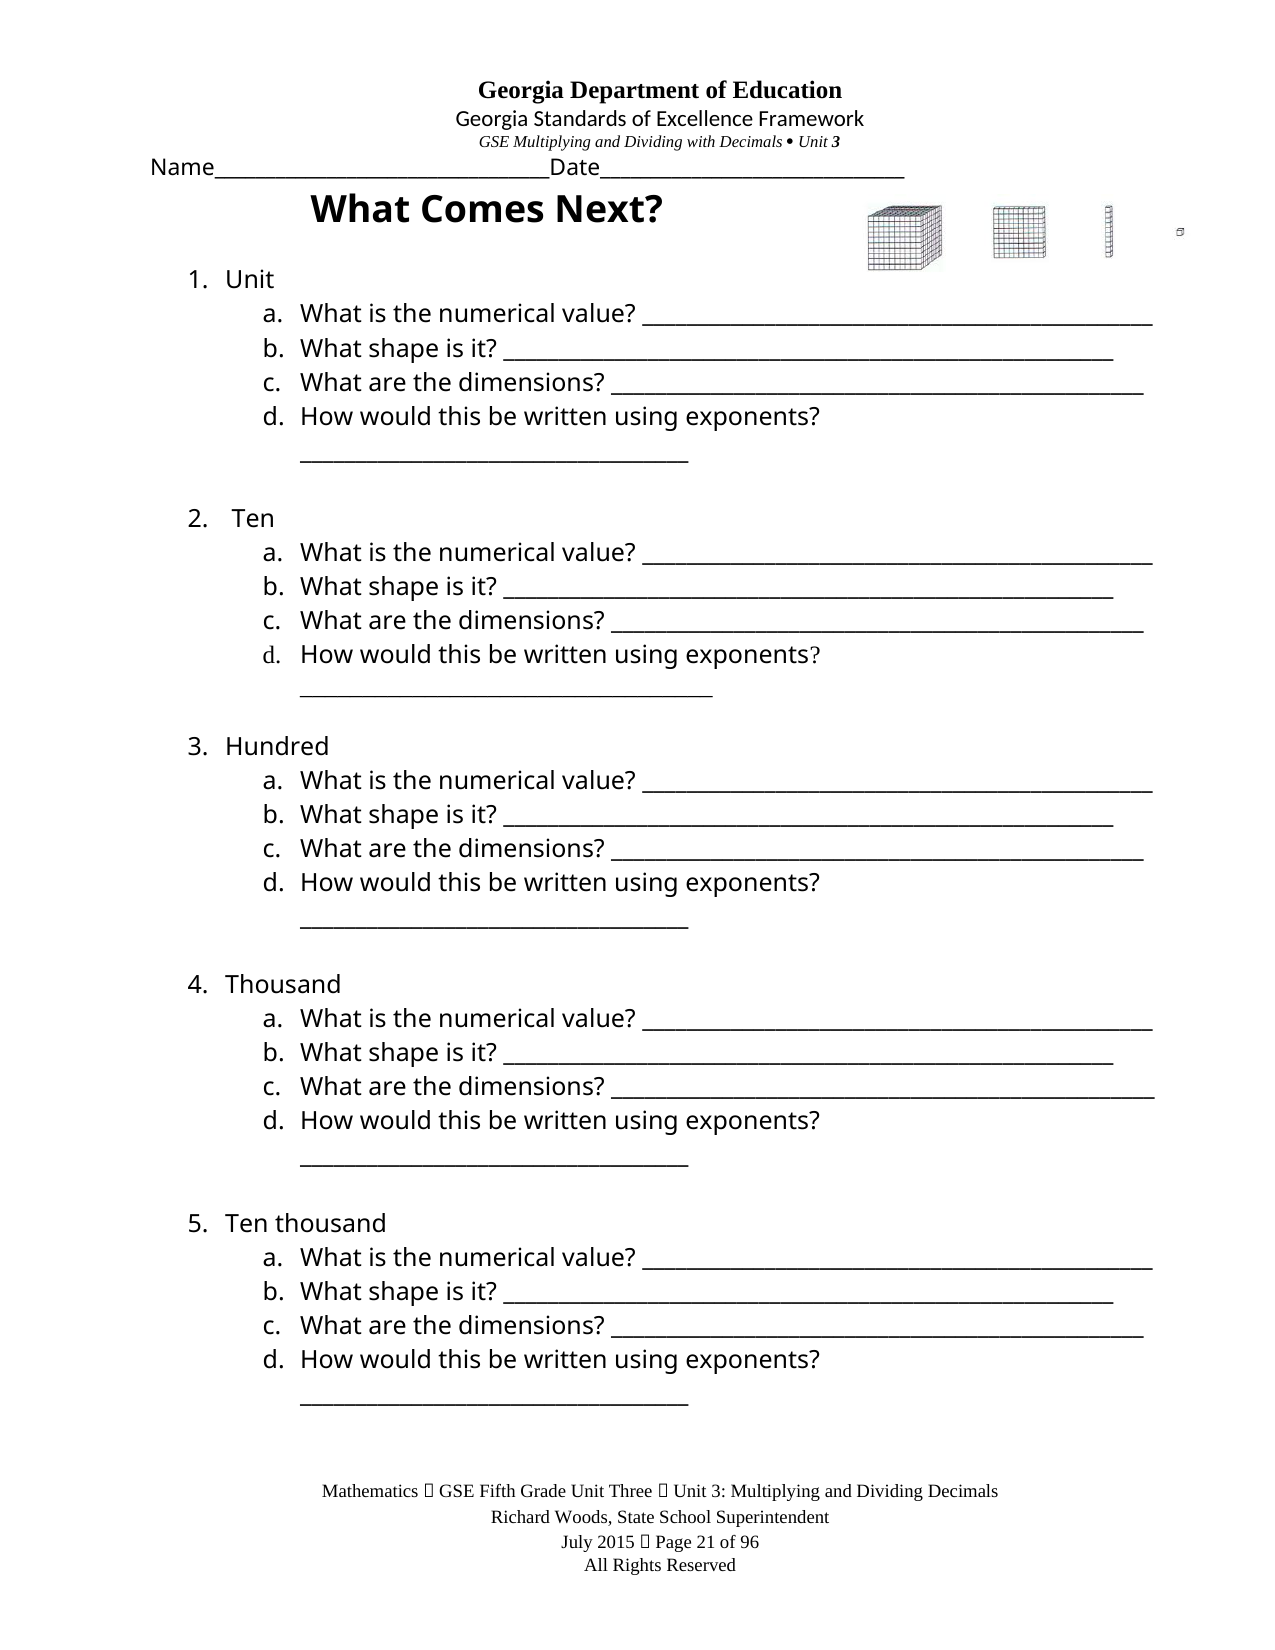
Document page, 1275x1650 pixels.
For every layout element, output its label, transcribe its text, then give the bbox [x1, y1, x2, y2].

list How would this be written using exponents? ___________________________________ [262, 1341, 1170, 1409]
list What is the numerical value? ______________________________________________ [262, 1001, 1170, 1035]
list How would this be written using exponents? ___________________________________ [262, 398, 1170, 466]
list How would this be written using exponents? _________________________________ [262, 637, 1170, 699]
list What are the dimensions? ________________________________________________ [262, 1307, 1170, 1341]
list What is the numerical value? ______________________________________________ [262, 534, 1170, 569]
text Name_________________________________Date______________________________ [150, 151, 1170, 182]
list What is the numerical value? ______________________________________________ [262, 762, 1170, 796]
list Ten [187, 501, 1170, 534]
list What is the numerical value? ______________________________________________ [262, 296, 1170, 330]
list What are the dimensions? _________________________________________________ [262, 1069, 1170, 1103]
list Unit [187, 262, 1170, 296]
list Ten thousand [187, 1205, 1170, 1239]
list What are the dimensions? ________________________________________________ [262, 603, 1170, 637]
list What shape is it? _______________________________________________________ [262, 1273, 1170, 1307]
list What shape is it? _______________________________________________________ [262, 796, 1170, 831]
list Hundred [187, 728, 1170, 762]
list How would this be written using exponents? ___________________________________ [262, 1103, 1170, 1171]
list Thousand [187, 967, 1170, 1001]
text What Comes Next? [150, 182, 1170, 233]
list What is the numerical value? ______________________________________________ [262, 1239, 1170, 1273]
list What are the dimensions? ________________________________________________ [262, 364, 1170, 398]
list What are the dimensions? ________________________________________________ [262, 831, 1170, 864]
list What shape is it? _______________________________________________________ [262, 1035, 1170, 1069]
list How would this be written using exponents? ___________________________________ [262, 864, 1170, 933]
list What shape is it? _______________________________________________________ [262, 569, 1170, 603]
list What shape is it? _______________________________________________________ [262, 330, 1170, 364]
picture [842, 194, 1210, 279]
